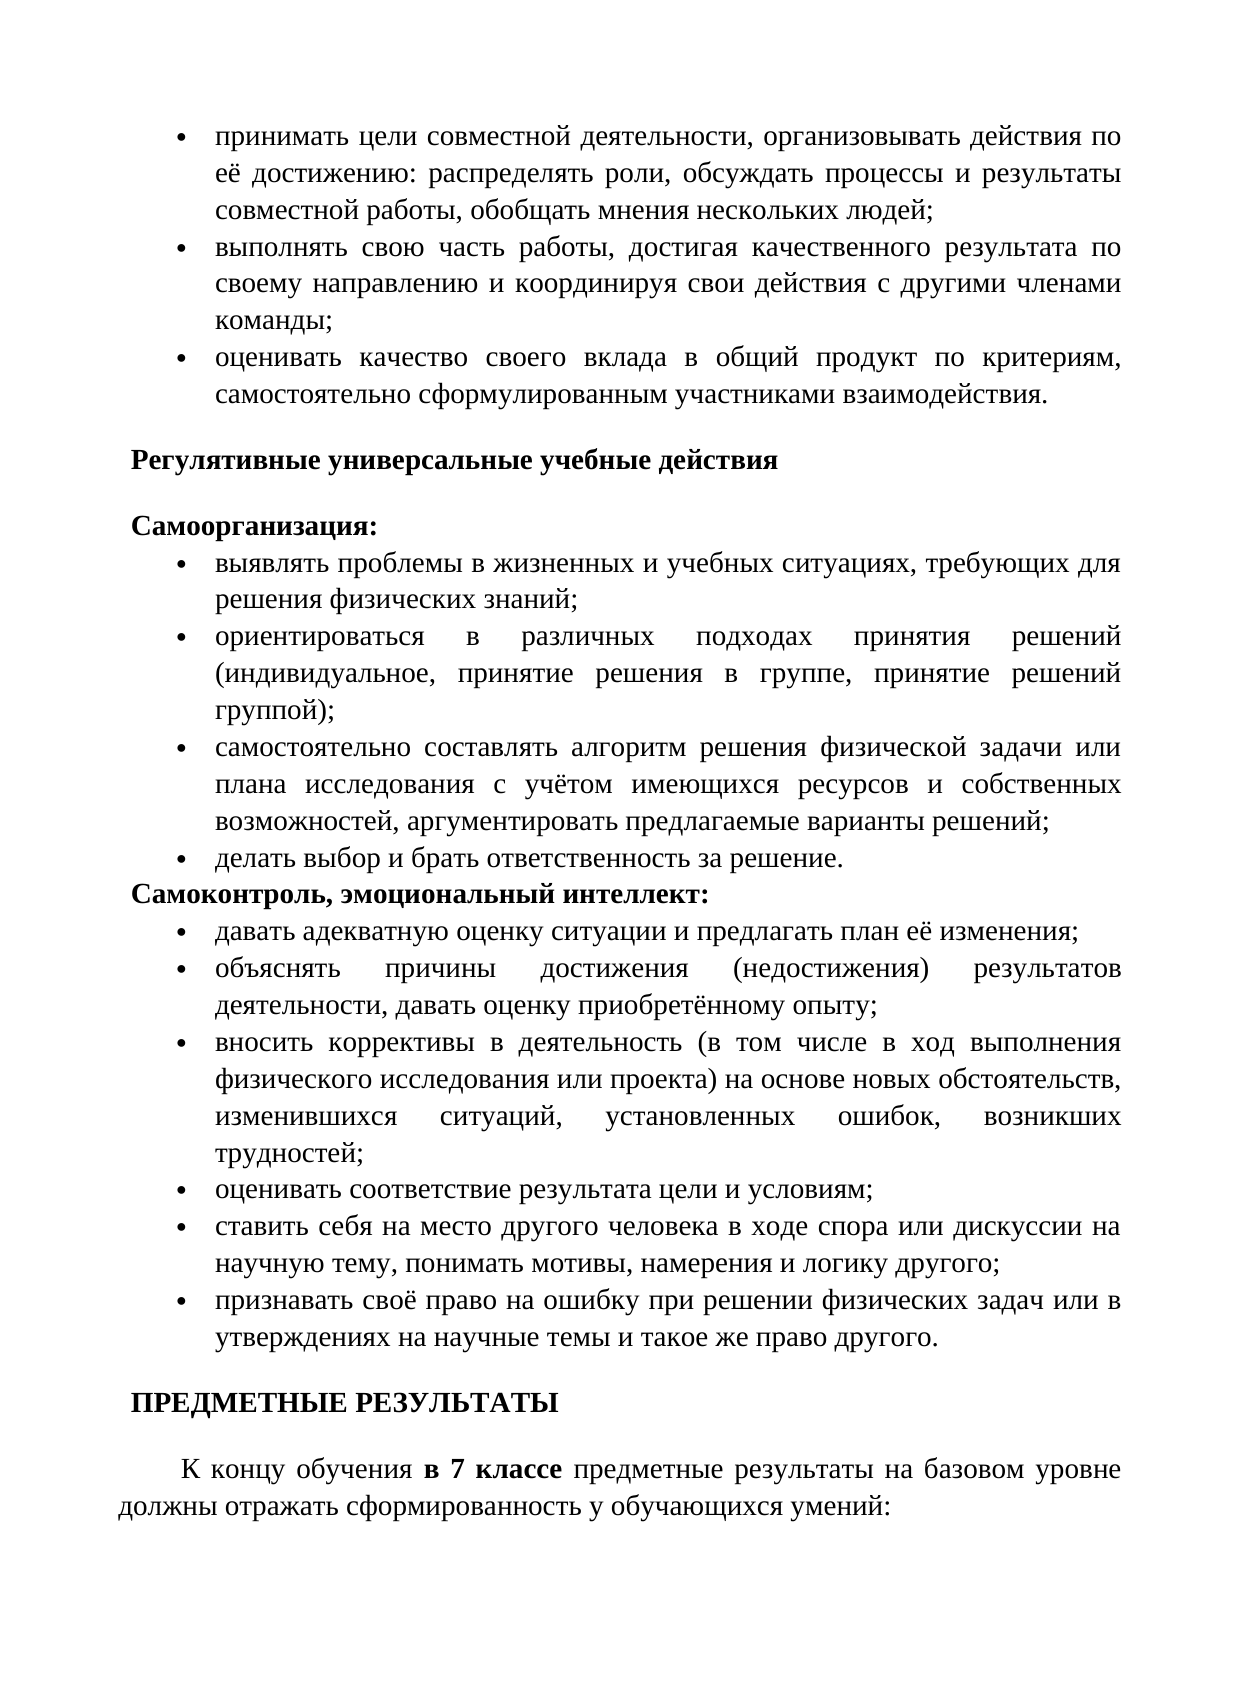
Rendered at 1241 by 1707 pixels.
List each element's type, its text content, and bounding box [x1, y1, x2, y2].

list принимать цели совместной деятельности, организовывать действия по её достижению: распределять роли, обсуждать процессы и результаты совместной работы, обобщать мнения нескольких людей; [177, 118, 1122, 225]
text Самоконтроль, эмоциональный интеллект: [131, 877, 1122, 910]
list оценивать соответствие результата цели и условиям; [177, 1172, 1122, 1205]
list оценивать качество своего вклада в общий продукт по критериям, самостоятельно сформулированным участниками взаимодействия. [177, 339, 1122, 410]
list вносить коррективы в деятельность (в том числе в ход выполнения физического исследования или проекта) на основе новых обстоятельств, изменившихся ситуаций, установленных ошибок, возникших трудностей; [177, 1024, 1122, 1168]
list признавать своё право на ошибку при решении физических задач или в утверждениях на научные темы и такое же право другого. [177, 1282, 1122, 1353]
list выявлять проблемы в жизненных и учебных ситуациях, требующих для решения физических знаний; [177, 545, 1122, 615]
text Самоорганизация: [131, 508, 1122, 541]
list самостоятельно составлять алгоритм решения физической задачи или плана исследования с учётом имеющихся ресурсов и собственных возможностей, аргументировать предлагаемые варианты решений; [177, 729, 1122, 836]
text К концу обучения в 7 классе предметные результаты на базовом уровне должны отражать сформированность у обучающихся умений: [118, 1451, 1122, 1521]
list давать адекватную оценку ситуации и предлагать план её изменения; [177, 913, 1122, 947]
text Регулятивные универсальные учебные действия [131, 442, 1122, 476]
list делать выбор и брать ответственность за решение. [177, 840, 1122, 873]
list ориентироваться в различных подходах принятия решений (индивидуальное, принятие решения в группе, принятие решений группой); [177, 618, 1122, 726]
list выполнять свою часть работы, достигая качественного результата по своему направлению и координируя свои действия с другими членами команды; [177, 229, 1122, 336]
list ставить себя на место другого человека в ходе спора или дискуссии на научную тему, понимать мотивы, намерения и логику другого; [177, 1208, 1122, 1279]
list объяснять причины достижения (недостижения) результатов деятельности, давать оценку приобретённому опыту; [177, 950, 1122, 1021]
text ПРЕДМЕТНЫЕ РЕЗУЛЬТАТЫ [131, 1385, 1122, 1418]
